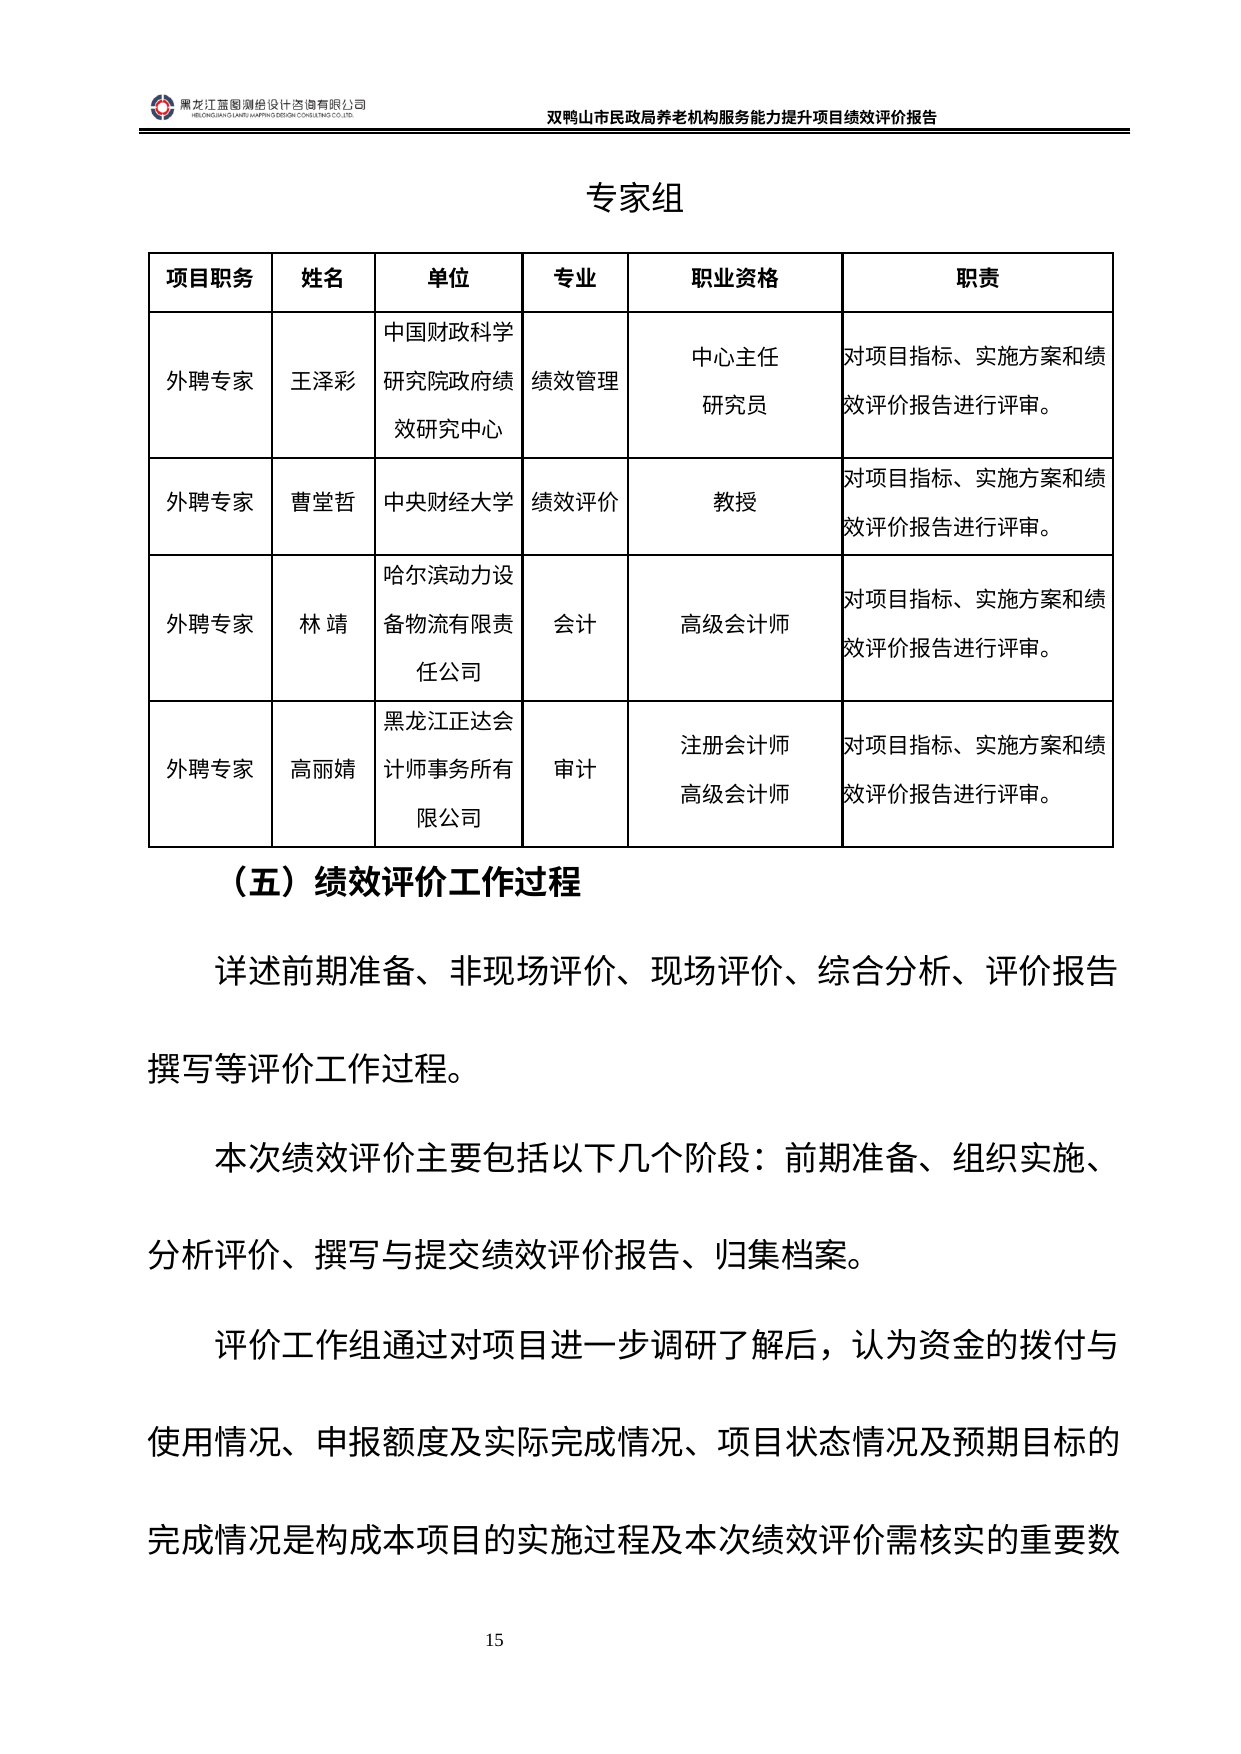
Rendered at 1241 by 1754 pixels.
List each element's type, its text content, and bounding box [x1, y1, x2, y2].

table_cell 对项目指标、实施方案和绩效评价报告进行评审。 [844, 313, 1112, 457]
table_cell 绩效评价 [524, 459, 627, 554]
text （五）绩效评价工作过程 [148, 848, 1122, 913]
table_cell 林 靖 [273, 556, 374, 700]
table_cell 绩效管理 [524, 313, 627, 457]
table_cell 王泽彩 [273, 313, 374, 457]
table_header 姓名 [273, 254, 374, 311]
table_cell 外聘专家 [150, 702, 271, 846]
table_cell 外聘专家 [150, 313, 271, 457]
table_cell 对项目指标、实施方案和绩效评价报告进行评审。 [844, 459, 1112, 554]
table_cell 曹堂哲 [273, 459, 374, 554]
table_cell 中国财政科学研究院政府绩效研究中心 [376, 313, 521, 457]
text 本次绩效评价主要包括以下几个阶段：前期准备、组织实施、分析评价、撰写与提交绩效评价报告、归集档案。 [148, 1123, 1122, 1286]
text 详述前期准备、非现场评价、现场评价、综合分析、评价报告撰写等评价工作过程。 [148, 937, 1122, 1099]
table_cell 外聘专家 [150, 459, 271, 554]
table_header 单位 [376, 254, 521, 311]
table_header 专业 [524, 254, 627, 311]
table_cell 注册会计师 高级会计师 [629, 702, 841, 846]
table_cell 中央财经大学 [376, 459, 521, 554]
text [148, 1310, 1122, 1570]
picture [147, 90, 372, 124]
table_header 职业资格 [629, 254, 841, 311]
table_header 职责 [844, 254, 1112, 311]
table_cell 外聘专家 [150, 556, 271, 700]
table_cell 对项目指标、实施方案和绩效评价报告进行评审。 [844, 702, 1112, 846]
table_cell 中心主任 研究员 [629, 313, 841, 457]
table_cell 教授 [629, 459, 841, 554]
table_cell 哈尔滨动力设备物流有限责任公司 [376, 556, 521, 700]
table_cell 黑龙江正达会计师事务所有限公司 [376, 702, 521, 846]
table_cell 高级会计师 [629, 556, 841, 700]
table_header 项目职务 [150, 254, 271, 311]
text 专家组 [148, 163, 1122, 228]
table_cell 审计 [524, 702, 627, 846]
table_cell 高丽婧 [273, 702, 374, 846]
table_cell 对项目指标、实施方案和绩效评价报告进行评审。 [844, 556, 1112, 700]
table_cell 会计 [524, 556, 627, 700]
